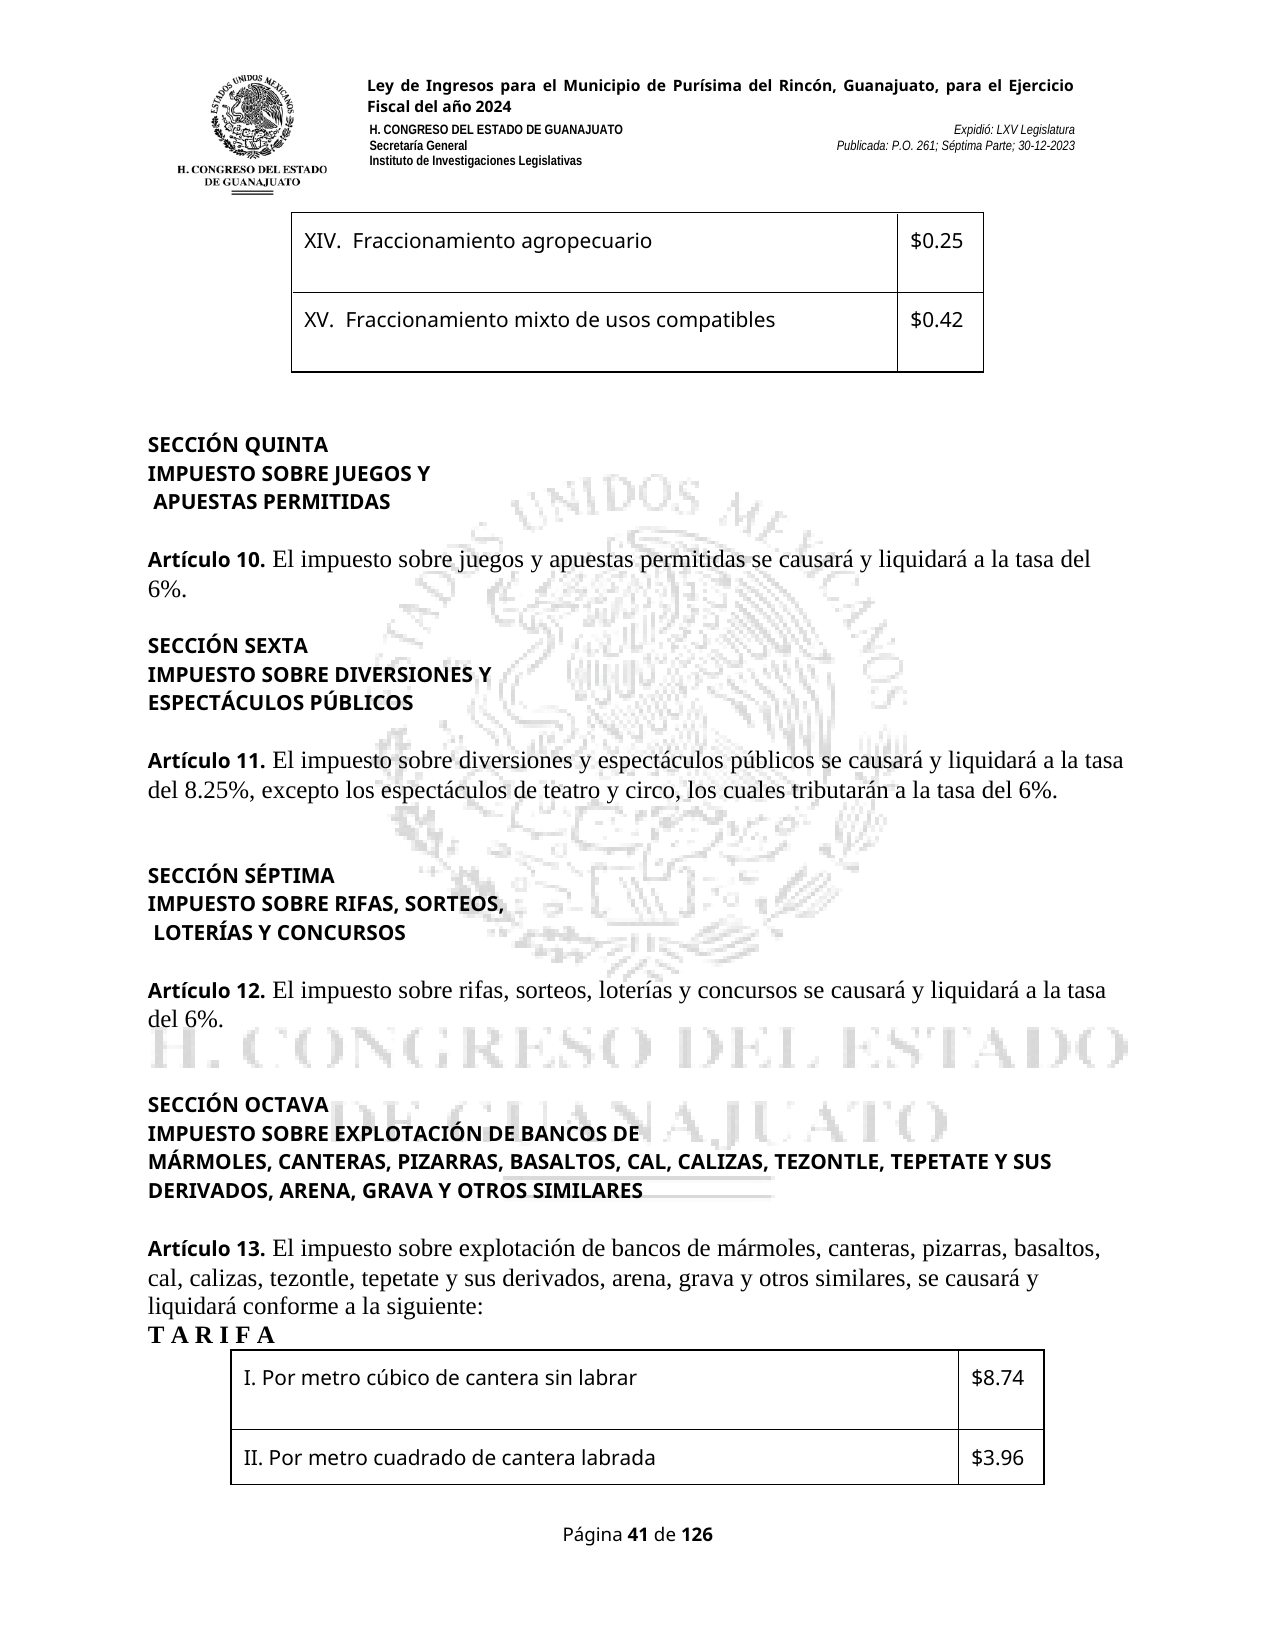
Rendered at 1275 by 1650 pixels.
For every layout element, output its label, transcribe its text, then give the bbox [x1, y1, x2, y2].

text Artículo 10. El impuesto sobre juegos y apuestas permitidas se causará y liquidará a la tasa del 6%. [148, 544, 1127, 603]
table_header I. Por metro cúbico de cantera sin labrar [232, 1351, 958, 1428]
table_header $8.74 [959, 1351, 1043, 1428]
text MÁRMOLES, CANTERAS, PIZARRAS, BASALTOS, CAL, CALIZAS, TEZONTLE, TEPETATE Y SUS DERIVADOS, ARENA, GRAVA Y OTROS SIMILARES [148, 1147, 1127, 1204]
picture [177, 75, 327, 201]
text SECCIÓN SEXTA IMPUESTO SOBRE DIVERSIONES Y [148, 631, 1127, 688]
table_cell XIV. Fraccionamiento agropecuario [292, 213, 897, 292]
table_cell $3.96 [959, 1430, 1043, 1483]
text T A R I F A [148, 1320, 1127, 1349]
text Artículo 13. El impuesto sobre explotación de bancos de mármoles, canteras, pizarras, basaltos, cal, calizas, tezontle, tepetate y sus derivados, arena, grava y otros similares, se causará y liquidará conforme a la siguiente: [148, 1233, 1127, 1320]
text Artículo 11. El impuesto sobre diversiones y espectáculos públicos se causará y liquidará a la tasa del 8.25%, excepto los espectáculos de teatro y circo, los cuales tributarán a la tasa del 6%. [148, 745, 1127, 804]
table_cell XV. Fraccionamiento mixto de usos compatibles [292, 293, 897, 371]
text APUESTAS PERMITIDAS [148, 487, 1127, 516]
table_cell $0.25 [898, 213, 983, 292]
table_cell II. Por metro cuadrado de cantera labrada [232, 1430, 958, 1483]
table_cell $0.42 [898, 293, 983, 371]
text Artículo 12. El impuesto sobre rifas, sorteos, loterías y concursos se causará y liquidará a la tasa del 6%. [148, 975, 1127, 1033]
text SECCIÓN OCTAVA IMPUESTO SOBRE EXPLOTACIÓN DE BANCOS DE [148, 1091, 1127, 1147]
text SECCIÓN SÉPTIMA IMPUESTO SOBRE RIFAS, SORTEOS, [148, 861, 1127, 918]
text ESPECTÁCULOS PÚBLICOS [148, 688, 1127, 717]
text SECCIÓN QUINTA IMPUESTO SOBRE JUEGOS Y [148, 430, 1127, 487]
text LOTERÍAS Y CONCURSOS [148, 918, 1127, 946]
